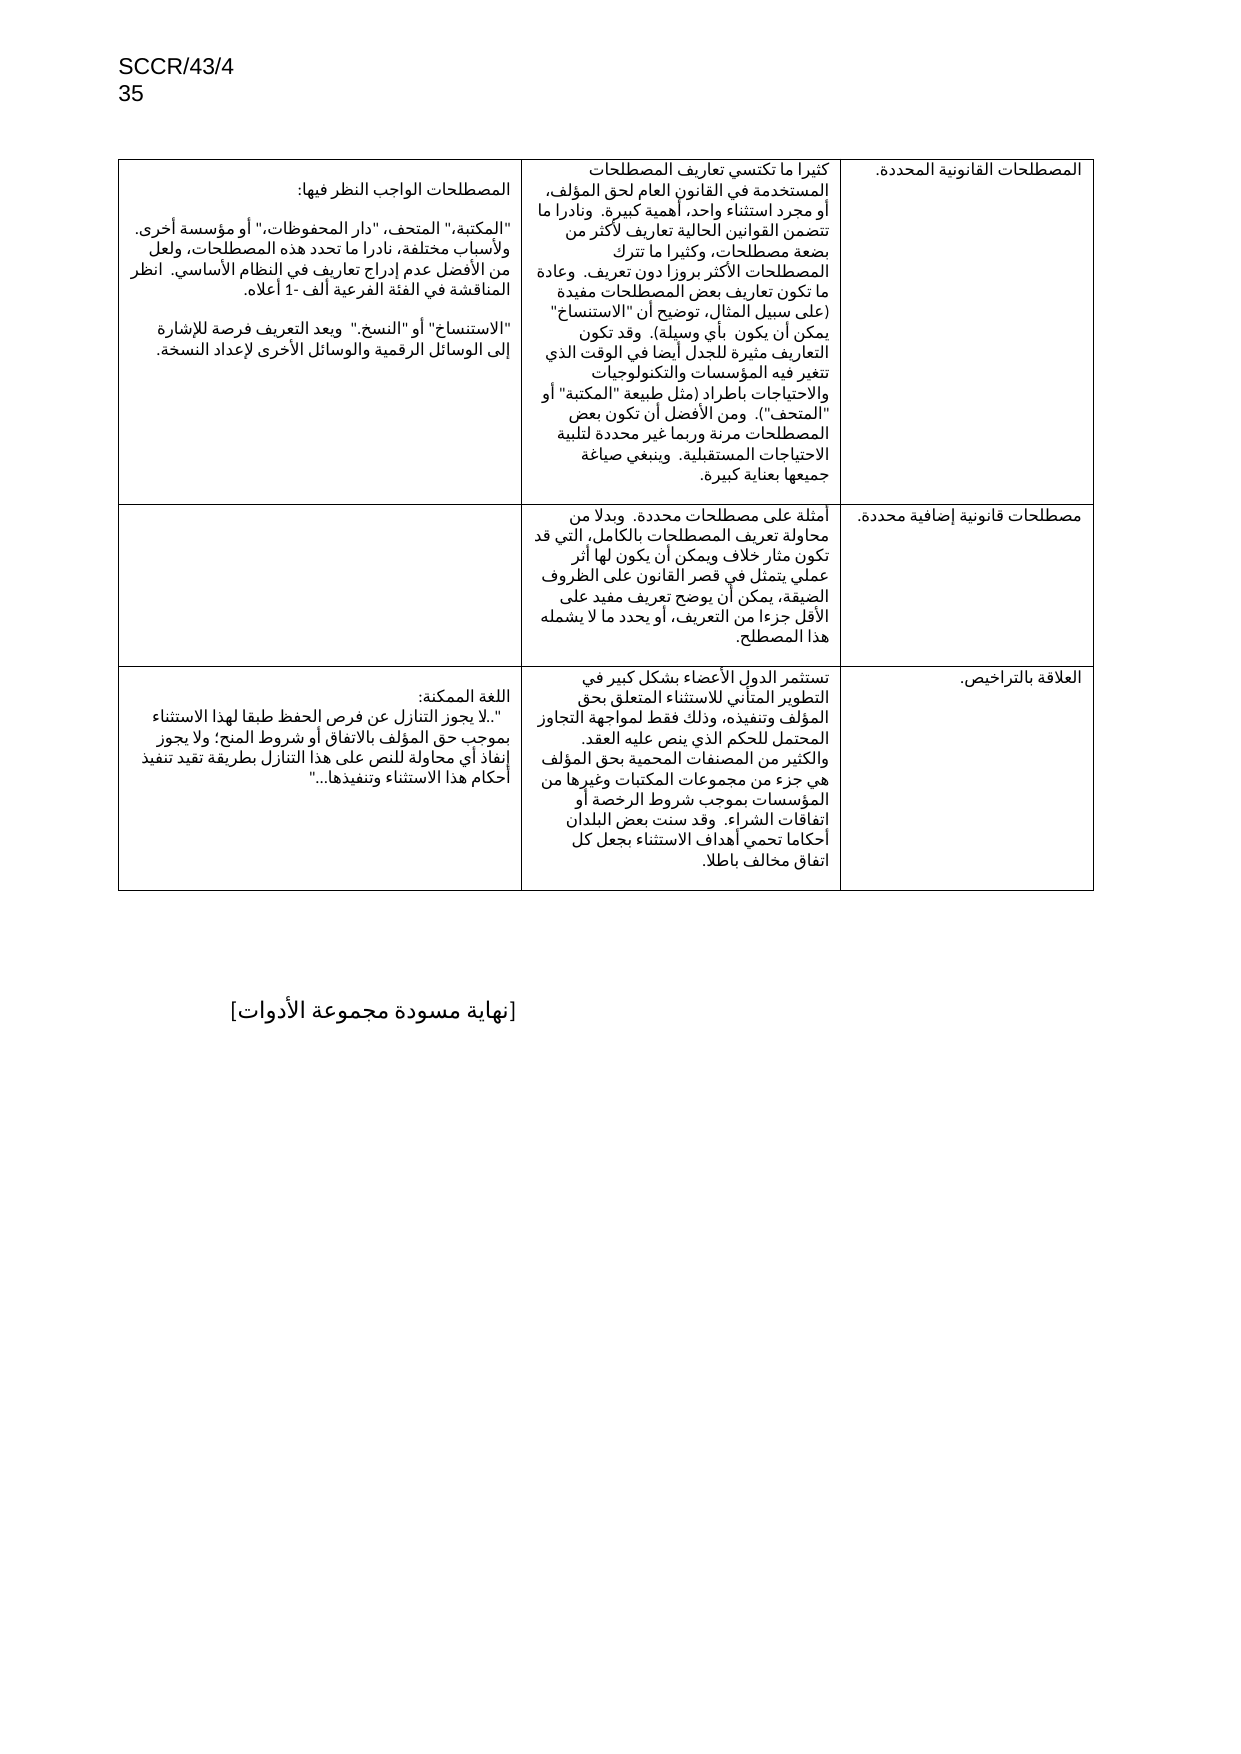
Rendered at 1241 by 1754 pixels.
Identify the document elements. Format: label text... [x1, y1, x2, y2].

table_cell مصطلحات قانونية إضافية محددة. [841, 505, 1093, 666]
text [نهاية مسودة مجموعة الأدوات] [118, 996, 516, 1024]
table_cell [119, 505, 521, 666]
table_cell كثيرا ما تكتسي تعاريف المصطلحات المستخدمة في القانون العام لحق المؤلف، أو مجرد استثناء واحد، أهمية كبيرة. ونادرا ما تتضمن القوانين الحالية تعاريف لأكثر من بضعة مصطلحات، وكثيرا ما تترك المصطلحات الأكثر بروزا دون تعريف. وعادة ما تكون تعاريف بعض المصطلحات مفيدة (على سبيل المثال، توضيح أن "الاستنساخ" يمكن أن يكون بأي وسيلة). وقد تكون التعاريف مثيرة للجدل أيضا في الوقت الذي تتغير فيه المؤسسات والتكنولوجيات والاحتياجات باطراد (مثل طبيعة "المكتبة" أو "المتحف"). ومن الأفضل أن تكون بعض المصطلحات مرنة وربما غير محددة لتلبية الاحتياجات المستقبلية. وينبغي صياغة جميعها بعناية كبيرة. [522, 160, 840, 504]
table_cell اللغة الممكنة: "... لا يجوز التنازل عن فرص الحفظ طبقا لهذا الاستثناء بموجب حق المؤلف بالاتفاق أو شروط المنح؛ ولا يجوز إنفاذ أي محاولة للنص على هذا التنازل بطريقة تقيد تنفيذ أحكام هذا الاستثناء وتنفيذها..." [119, 667, 521, 889]
table_cell أمثلة على مصطلحات محددة. وبدلا من محاولة تعريف المصطلحات بالكامل، التي قد تكون مثار خلاف ويمكن أن يكون لها أثر عملي يتمثل في قصر القانون على الظروف الضيقة، يمكن أن يوضح تعريف مفيد على الأقل جزءا من التعريف، أو يحدد ما لا يشمله هذا المصطلح. [522, 505, 840, 666]
table_cell المصطلحات الواجب النظر فيها: "المكتبة،" المتحف، "دار المحفوظات،" أو مؤسسة أخرى. ولأسباب مختلفة، نادرا ما تحدد هذه المصطلحات، ولعل من الأفضل عدم إدراج تعاريف في النظام الأساسي. انظر المناقشة في الفئة الفرعية ألف -1 أعلاه. "الاستنساخ" أو "النسخ." ويعد التعريف فرصة للإشارة إلى الوسائل الرقمية والوسائل الأخرى لإعداد النسخة. [119, 160, 521, 504]
table_cell المصطلحات القانونية المحددة. [841, 160, 1093, 504]
table_cell العلاقة بالتراخيص. [841, 667, 1093, 889]
table_cell تستثمر الدول الأعضاء بشكل كبير في التطوير المتأني للاستثناء المتعلق بحق المؤلف وتنفيذه، وذلك فقط لمواجهة التجاوز المحتمل للحكم الذي ينص عليه العقد. والكثير من المصنفات المحمية بحق المؤلف هي جزء من مجموعات المكتبات وغيرها من المؤسسات بموجب شروط الرخصة أو اتفاقات الشراء. وقد سنت بعض البلدان أحكاما تحمي أهداف الاستثناء بجعل كل اتفاق مخالف باطلا. [522, 667, 840, 889]
